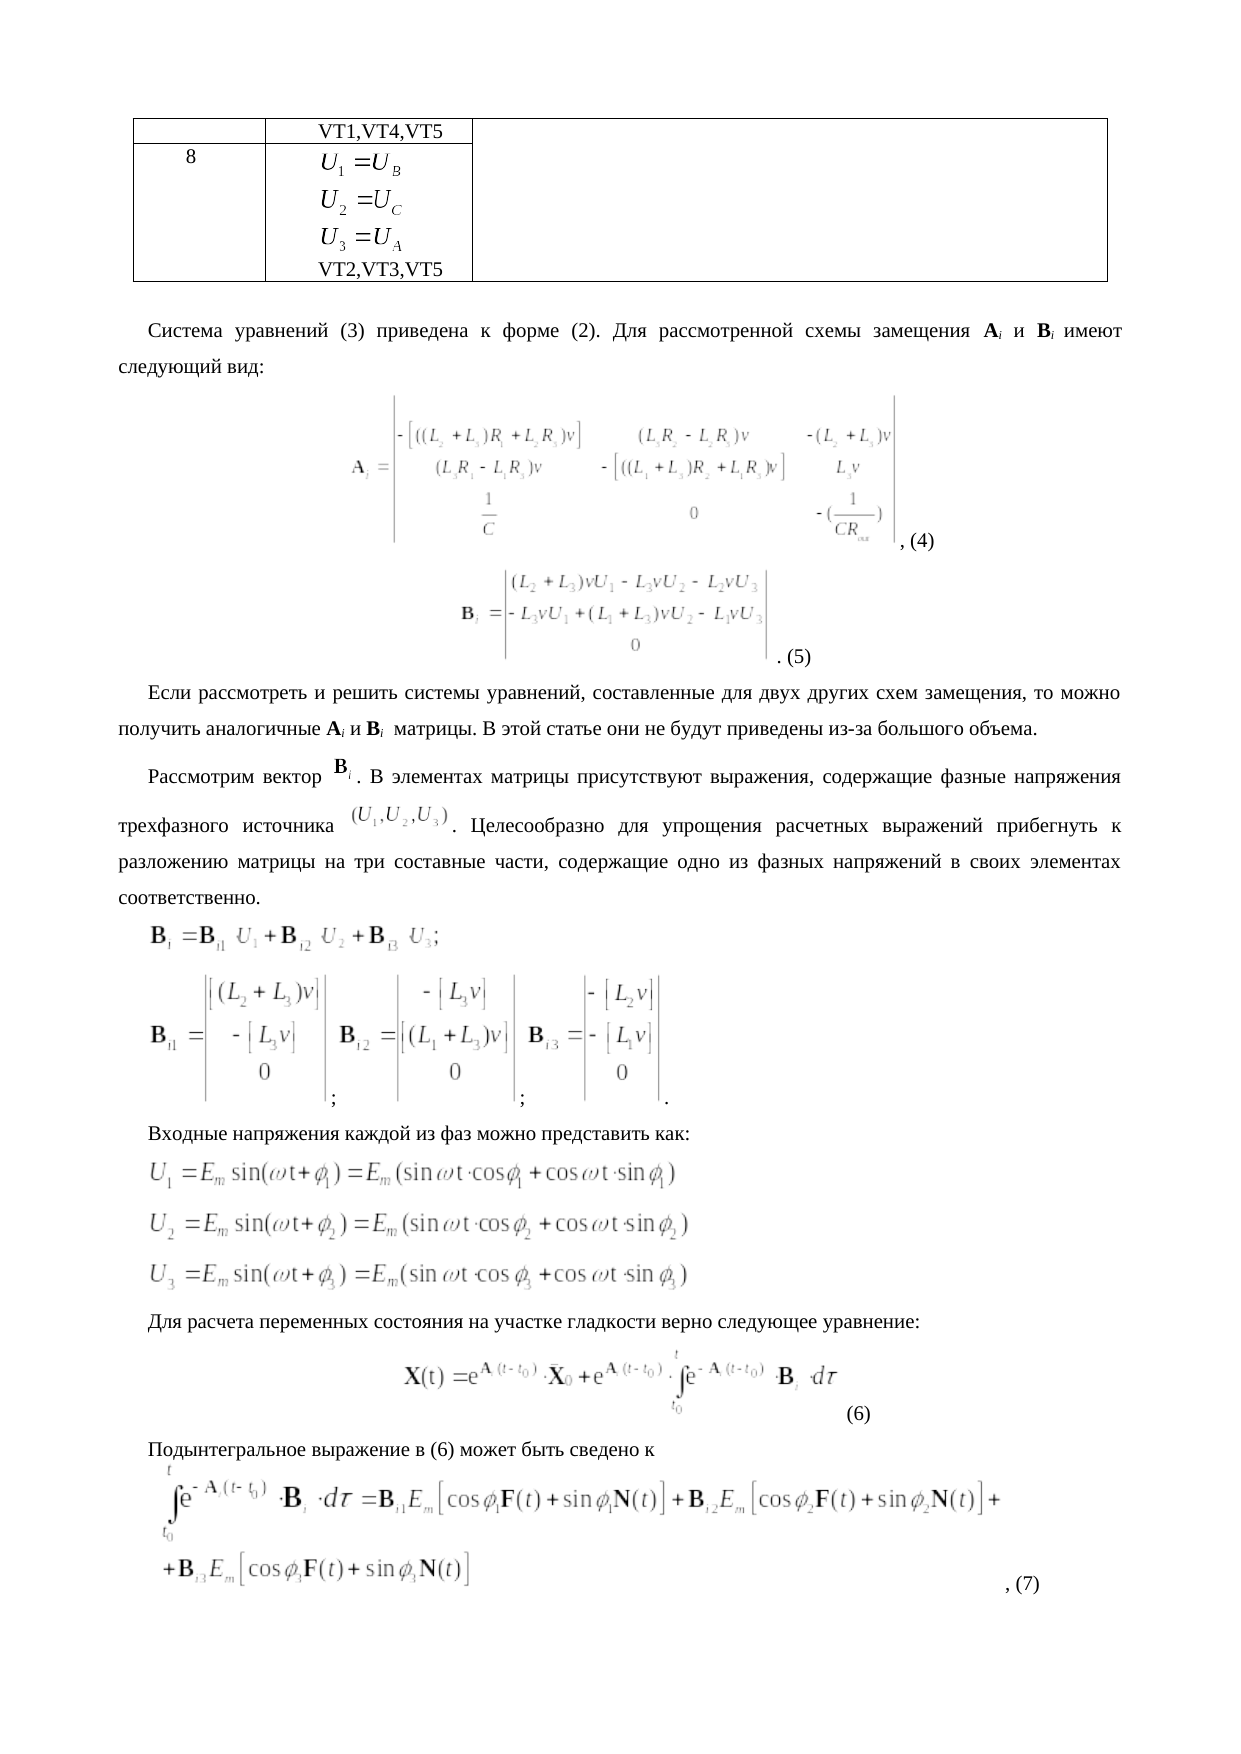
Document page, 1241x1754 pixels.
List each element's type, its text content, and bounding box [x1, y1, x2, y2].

table_cell VT1,VT4,VT5 [266, 119, 472, 143]
table_cell 7 [134, 119, 265, 143]
text Входные напряжения каждой из фаз можно представить как: [118, 1121, 1122, 1145]
text , (4) [118, 390, 1122, 552]
text ;;. [118, 970, 1122, 1109]
table_cell VT2,VT3,VT5 [266, 144, 472, 281]
table_cell 8 [134, 144, 265, 281]
text Система уравнений (3) приведена к форме (2). Для рассмотренной схемы замещения Ai и Bi имеют следующий вид: [118, 318, 1122, 378]
text . (5) [118, 564, 1122, 668]
text , (7) [118, 1461, 1122, 1595]
text Если рассмотреть и решить системы уравнений, составленные для двух других схем замещения, то можно получить аналогичные Ai и Bi матрицы. В этой статье они не будут приведены из-за большого объема. [118, 680, 1122, 740]
text Подынтегральное выражение в (6) может быть сведено к [118, 1437, 1122, 1461]
text Рассмотрим вектор . В элементах матрицы присутствуют выражения, содержащие фазные напряжения трехфазного источника . Целесообразно для упрощения расчетных выражений прибегнуть к разложению матрицы на три составные части, содержащие одно из фазных напряжений в своих элементах соответственно. [118, 752, 1122, 909]
text (6) [118, 1345, 1122, 1425]
text Для расчета переменных состояния на участке гладкости верно следующее уравнение: [118, 1309, 1122, 1333]
